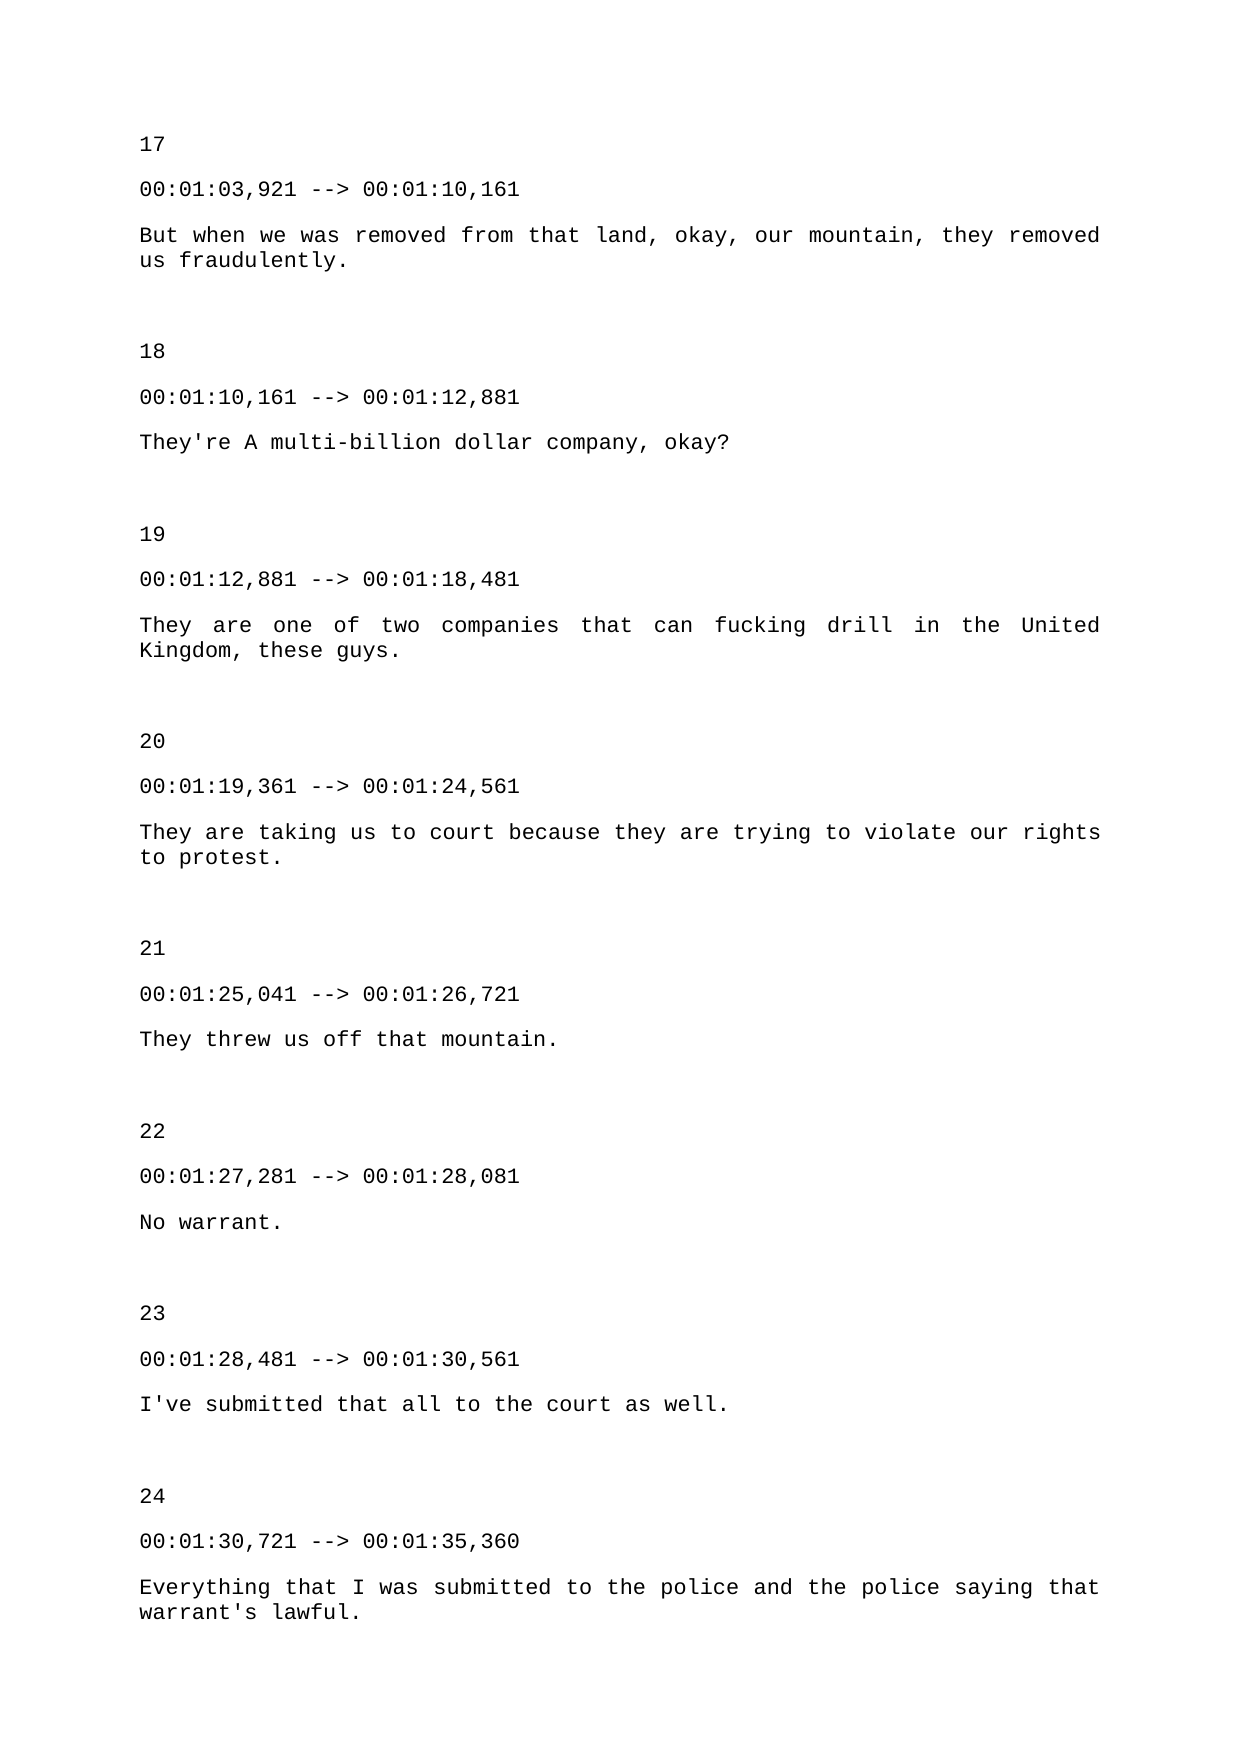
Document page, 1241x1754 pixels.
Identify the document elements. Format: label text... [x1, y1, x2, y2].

text 23 [139, 1302, 1101, 1327]
text But when we was removed from that land, okay, our mountain, they removed us fraudulently. [139, 224, 1101, 274]
text 00:01:10,161 --> 00:01:12,881 [139, 386, 1101, 411]
text 24 [139, 1485, 1101, 1509]
text 19 [139, 523, 1101, 547]
text 00:01:28,481 --> 00:01:30,561 [139, 1348, 1101, 1373]
text 21 [139, 937, 1101, 962]
text 00:01:30,721 --> 00:01:35,360 [139, 1530, 1101, 1555]
text 20 [139, 730, 1101, 755]
text They are one of two companies that can fucking drill in the United Kingdom, these guys. [139, 614, 1101, 663]
text Everything that I was submitted to the police and the police saying that warrant's lawful. [139, 1576, 1101, 1626]
text They threw us off that mountain. [139, 1028, 1101, 1053]
text 00:01:12,881 --> 00:01:18,481 [139, 568, 1101, 593]
text I've submitted that all to the court as well. [139, 1393, 1101, 1418]
text They're A multi-billion dollar company, okay? [139, 431, 1101, 456]
text They are taking us to court because they are trying to violate our rights to protest. [139, 821, 1101, 871]
text 17 [139, 133, 1101, 158]
text No warrant. [139, 1211, 1101, 1236]
text 18 [139, 340, 1101, 365]
text 00:01:03,921 --> 00:01:10,161 [139, 178, 1101, 203]
text 00:01:27,281 --> 00:01:28,081 [139, 1165, 1101, 1190]
text 00:01:25,041 --> 00:01:26,721 [139, 983, 1101, 1008]
text 22 [139, 1120, 1101, 1144]
text 00:01:19,361 --> 00:01:24,561 [139, 776, 1101, 800]
